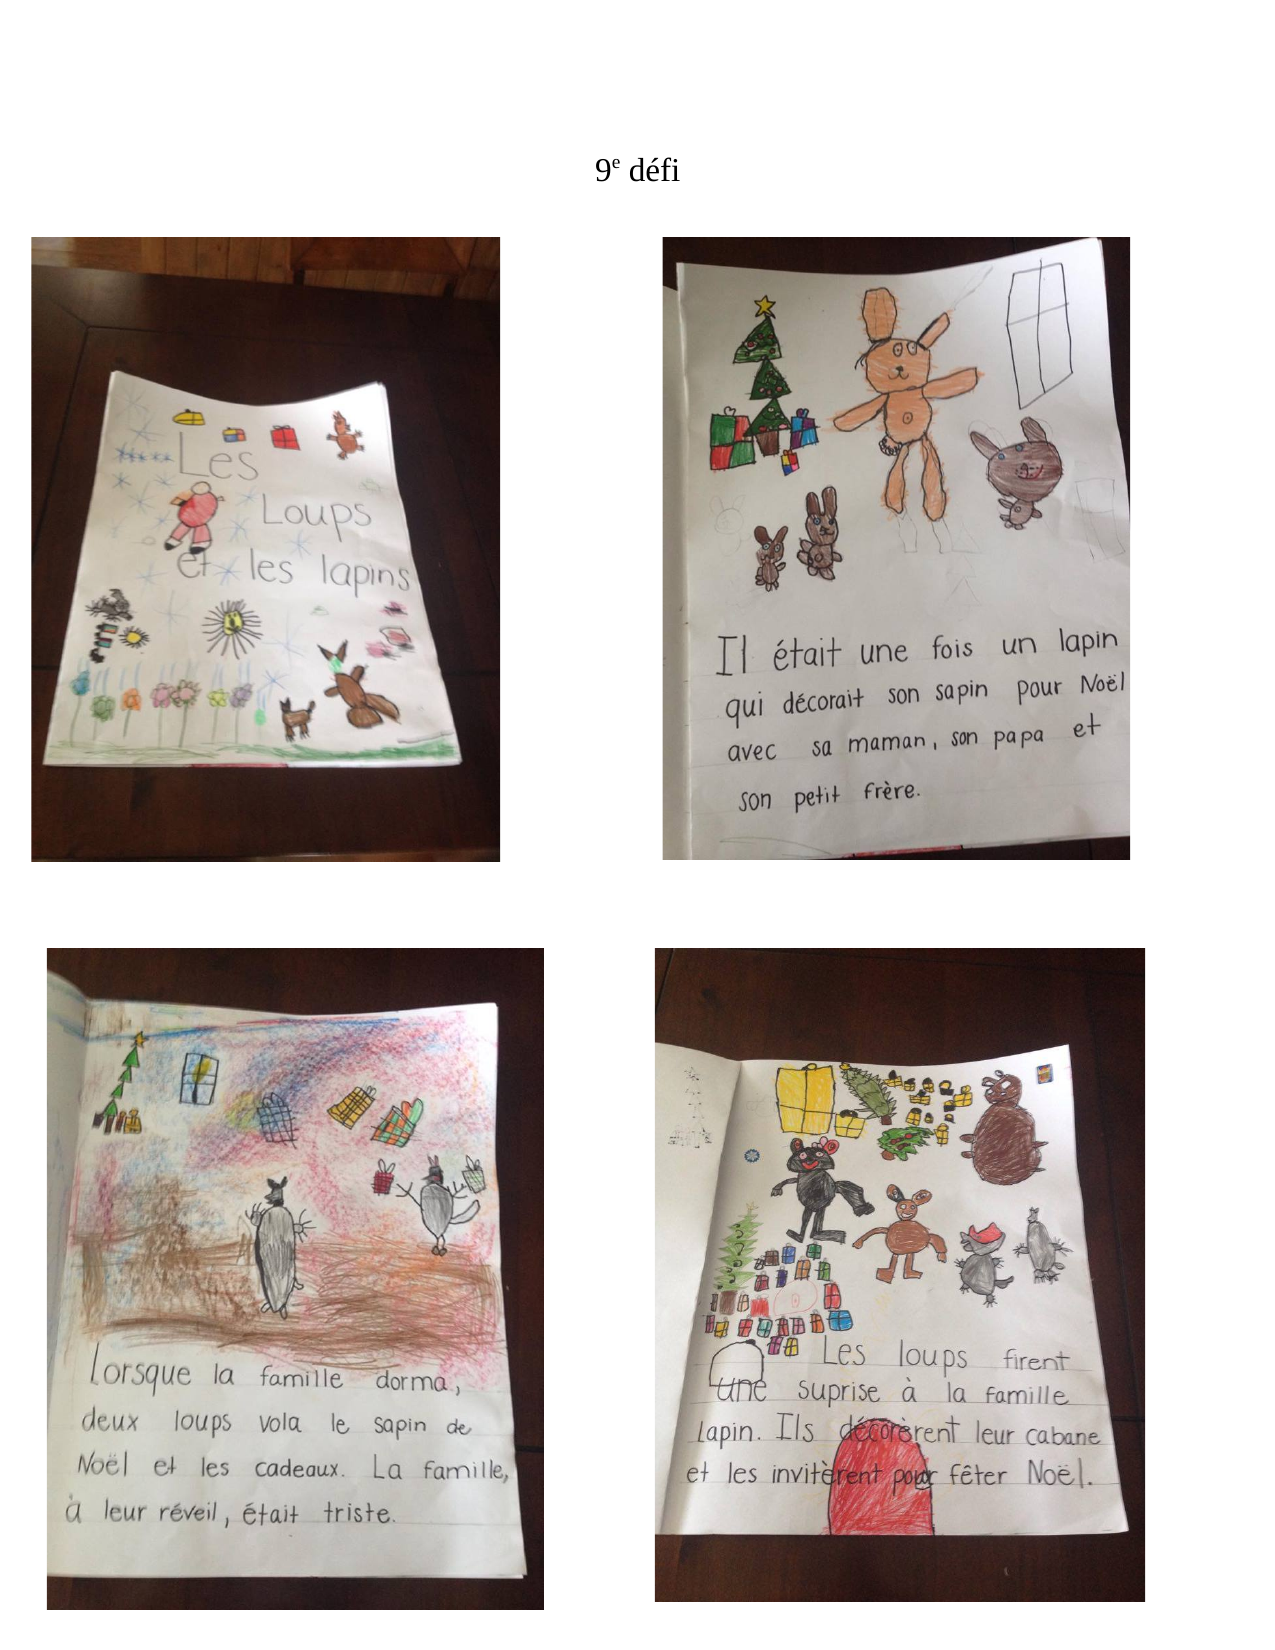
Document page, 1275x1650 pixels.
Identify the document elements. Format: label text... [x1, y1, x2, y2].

text 9e défi [187, 150, 1087, 188]
picture [662, 237, 1130, 860]
picture [46, 948, 544, 1610]
picture [31, 237, 501, 862]
picture [654, 948, 1146, 1602]
